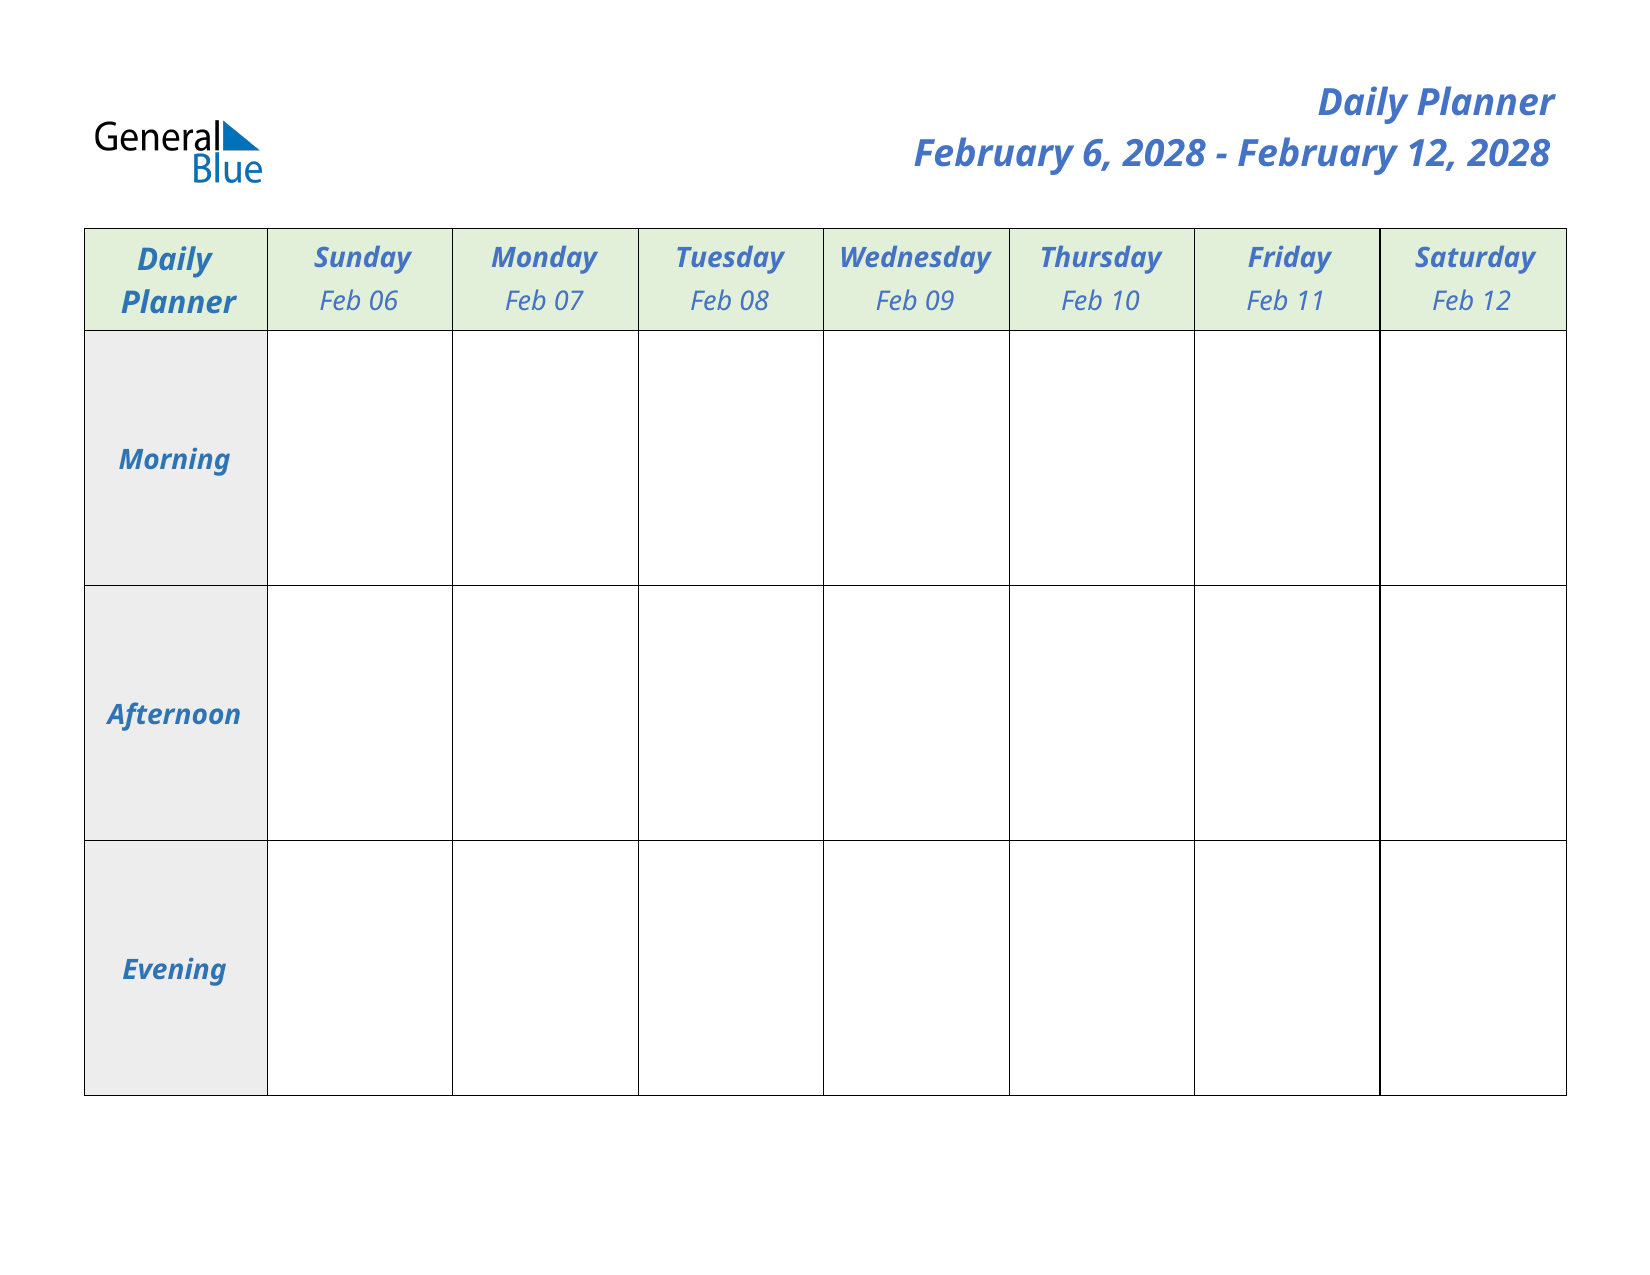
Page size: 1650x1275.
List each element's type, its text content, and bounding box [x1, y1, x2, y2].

table_cell Friday Feb 11 [1195, 229, 1379, 330]
table_cell [1381, 841, 1566, 1095]
table_cell Daily Planner [85, 229, 267, 330]
table_cell Sunday Feb 06 [268, 229, 452, 330]
table_header [84, 75, 267, 228]
table_cell Wednesday Feb 09 [824, 229, 1009, 330]
table_cell [1381, 586, 1566, 840]
table_cell [268, 331, 452, 585]
table_cell Saturday Feb 12 [1381, 229, 1566, 330]
table_cell Afternoon [85, 586, 267, 840]
table_cell Evening [85, 841, 267, 1095]
table_cell [1195, 841, 1379, 1095]
table_cell [639, 331, 823, 585]
table_cell [824, 586, 1009, 840]
table_cell Monday Feb 07 [453, 229, 638, 330]
table_header Daily Planner February 6, 2028 - February 12, 2028 [268, 75, 1566, 228]
table_cell [1195, 331, 1379, 585]
table_cell [639, 841, 823, 1095]
table_cell [268, 586, 452, 840]
table_cell [268, 841, 452, 1095]
table_cell Thursday Feb 10 [1010, 229, 1194, 330]
table_cell [1010, 586, 1194, 840]
picture [95, 120, 262, 183]
table_cell [1381, 331, 1566, 585]
table_cell [639, 586, 823, 840]
table_cell [453, 586, 638, 840]
table_cell [1010, 331, 1194, 585]
table_cell [824, 331, 1009, 585]
table_cell [1010, 841, 1194, 1095]
table_cell [824, 841, 1009, 1095]
table_cell Morning [85, 331, 267, 585]
table_cell Tuesday Feb 08 [639, 229, 823, 330]
table_cell [453, 841, 638, 1095]
table_cell [453, 331, 638, 585]
table_cell [1195, 586, 1379, 840]
